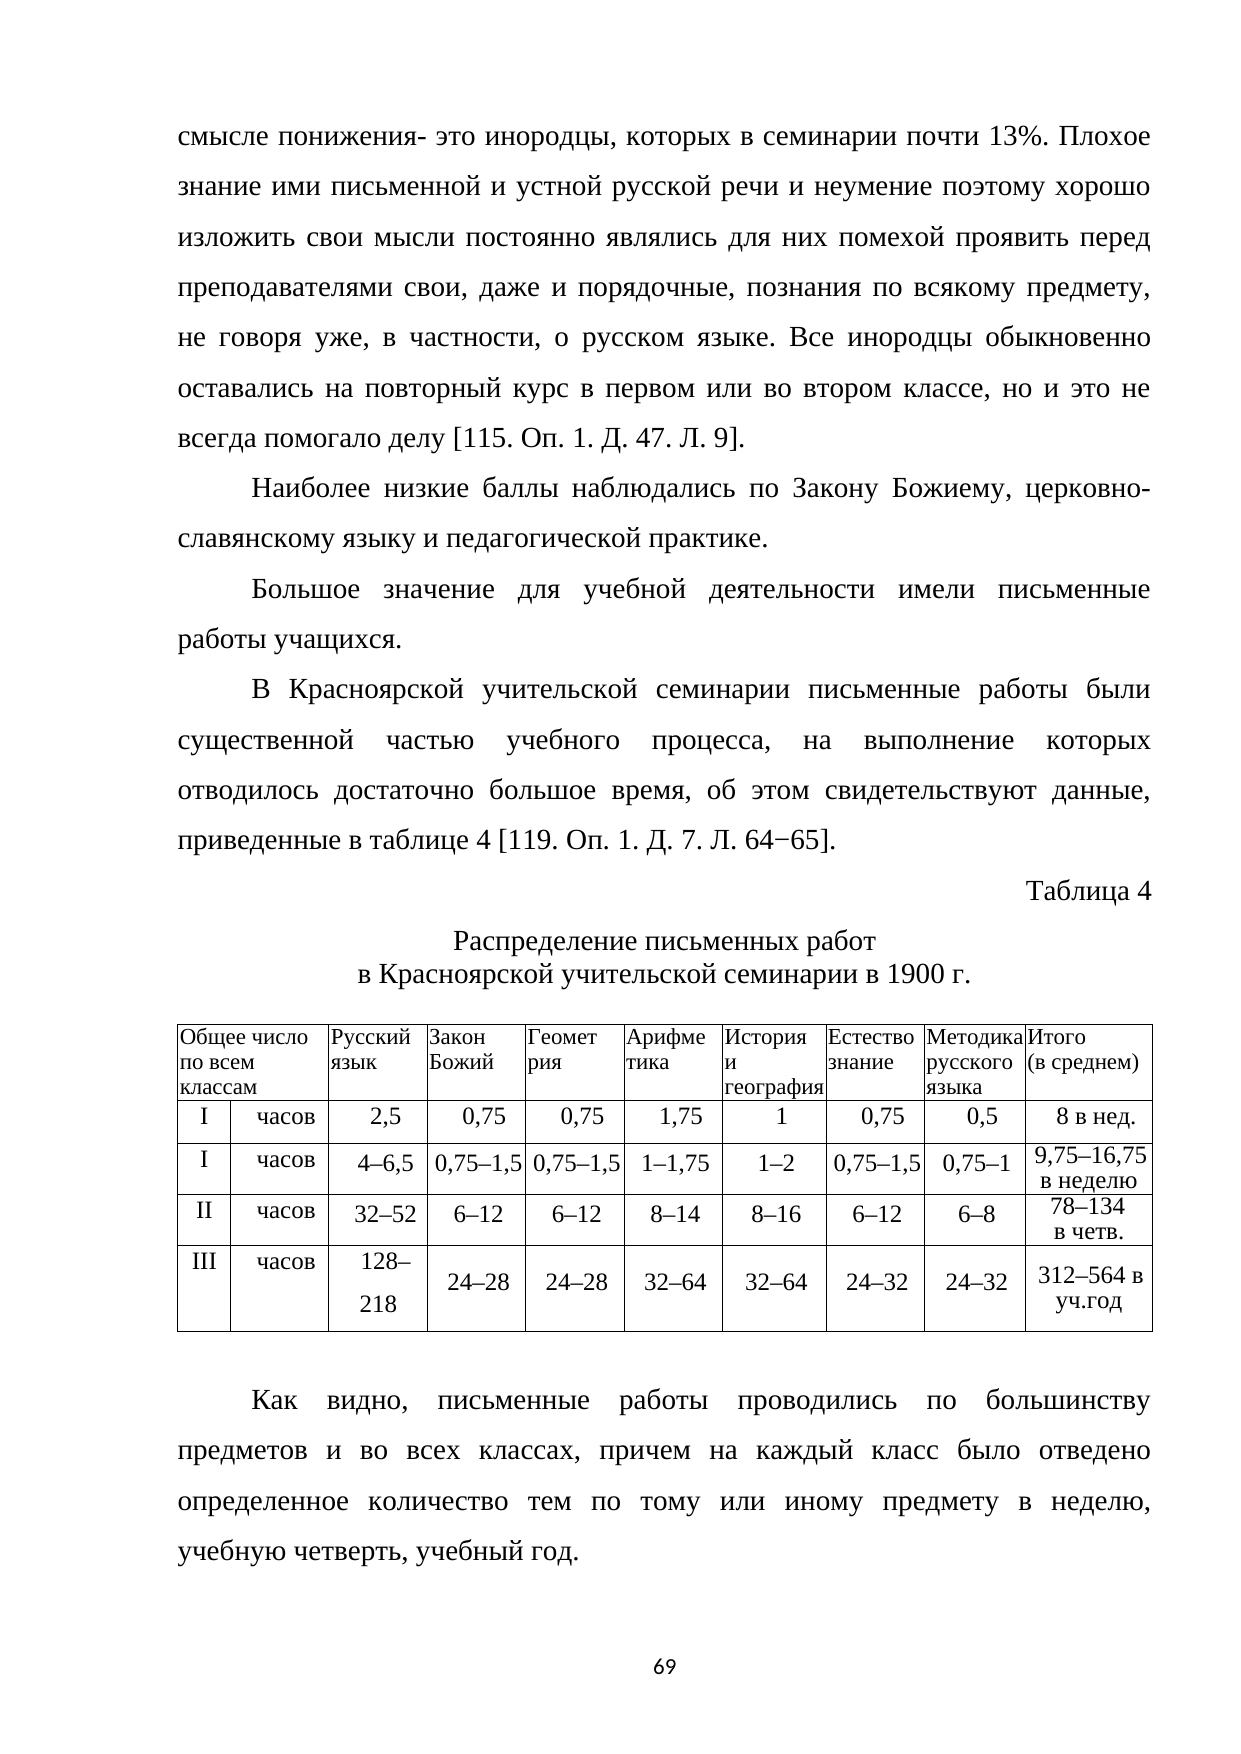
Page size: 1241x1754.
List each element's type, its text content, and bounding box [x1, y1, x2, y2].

table_cell 24–28 [428, 1246, 525, 1331]
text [177, 118, 1152, 453]
table_cell 1–1,75 [625, 1144, 722, 1194]
text Как видно, письменные работы проводились по большинству предметов и во всех классах, причем на каждый класс было отведено определенное количество тем по тому или иному предмету в неделю, учебную четверть, учебный год. [177, 1382, 1152, 1567]
text Наиболее низкие баллы наблюдались по Закону Божиему, церковно-славянскому языку и педагогической практике. [177, 470, 1152, 554]
table_header Арифме тика [625, 1025, 722, 1100]
table_cell 78–134 в четв. [1026, 1195, 1152, 1245]
table_cell часов [231, 1195, 328, 1245]
table_cell 1–2 [723, 1144, 826, 1194]
table_cell 0,75–1,5 [428, 1144, 525, 1194]
table_cell 0,75 [428, 1101, 525, 1143]
table_header Общее число по всем классам [178, 1025, 328, 1100]
table_header Методика русского языка [925, 1025, 1025, 1100]
table_cell 1 [723, 1101, 826, 1143]
table_cell III [178, 1246, 230, 1331]
table_cell 8 в нед. [1026, 1101, 1152, 1143]
table_cell 6–12 [827, 1195, 924, 1245]
table_cell 6–12 [526, 1195, 624, 1245]
table_cell 24–32 [925, 1246, 1025, 1331]
table_header Итого (в среднем) [1026, 1025, 1152, 1100]
table_cell часов [231, 1101, 328, 1143]
table_cell I [178, 1144, 230, 1194]
table_cell 0,75–1,5 [827, 1144, 924, 1194]
table_cell 4–6,5 [329, 1144, 427, 1194]
table_cell 1,75 [625, 1101, 722, 1143]
text Таблица 4 [177, 873, 1152, 906]
table_cell 0,5 [925, 1101, 1025, 1143]
text Большое значение для учебной деятельности имели письменные работы учащихся. [177, 571, 1152, 655]
table_cell 0,75–1 [925, 1144, 1025, 1194]
table_header История и география [723, 1025, 826, 1100]
table_cell 2,5 [329, 1101, 427, 1143]
table_cell I [178, 1101, 230, 1143]
table_cell 32–52 [329, 1195, 427, 1245]
table_header Закон Божий [428, 1025, 525, 1100]
table_cell 8–14 [625, 1195, 722, 1245]
table_cell 32–64 [625, 1246, 722, 1331]
table_cell 24–32 [827, 1246, 924, 1331]
table_cell часов [231, 1144, 328, 1194]
table_cell 32–64 [723, 1246, 826, 1331]
text В Красноярской учительской семинарии письменные работы были существенной частью учебного процесса, на выполнение которых отводилось достаточно большое время, об этом свидетельствуют данные, приведенные в таблице 4 [119. Оп. 1. Д. 7. Л. 64−65]. [177, 672, 1152, 856]
table_cell 312–564 в уч.год [1026, 1246, 1152, 1331]
table_cell 8–16 [723, 1195, 826, 1245]
table_cell 0,75 [827, 1101, 924, 1143]
table_header Русский язык [329, 1025, 427, 1100]
table_cell II [178, 1195, 230, 1245]
table_cell 6–12 [428, 1195, 525, 1245]
table_cell 9,75–16,75 в неделю [1026, 1144, 1152, 1194]
table_cell 6–8 [925, 1195, 1025, 1245]
table_cell 128–218 [329, 1246, 427, 1331]
text Распределение письменных работ в Красноярской учительской семинарии в 1900 г. [177, 923, 1152, 990]
table_header Естество знание [827, 1025, 924, 1100]
table_cell 24–28 [526, 1246, 624, 1331]
table_header Геомет рия [526, 1025, 624, 1100]
table_cell часов [231, 1246, 328, 1331]
table_cell 0,75–1,5 [526, 1144, 624, 1194]
table_cell 0,75 [526, 1101, 624, 1143]
